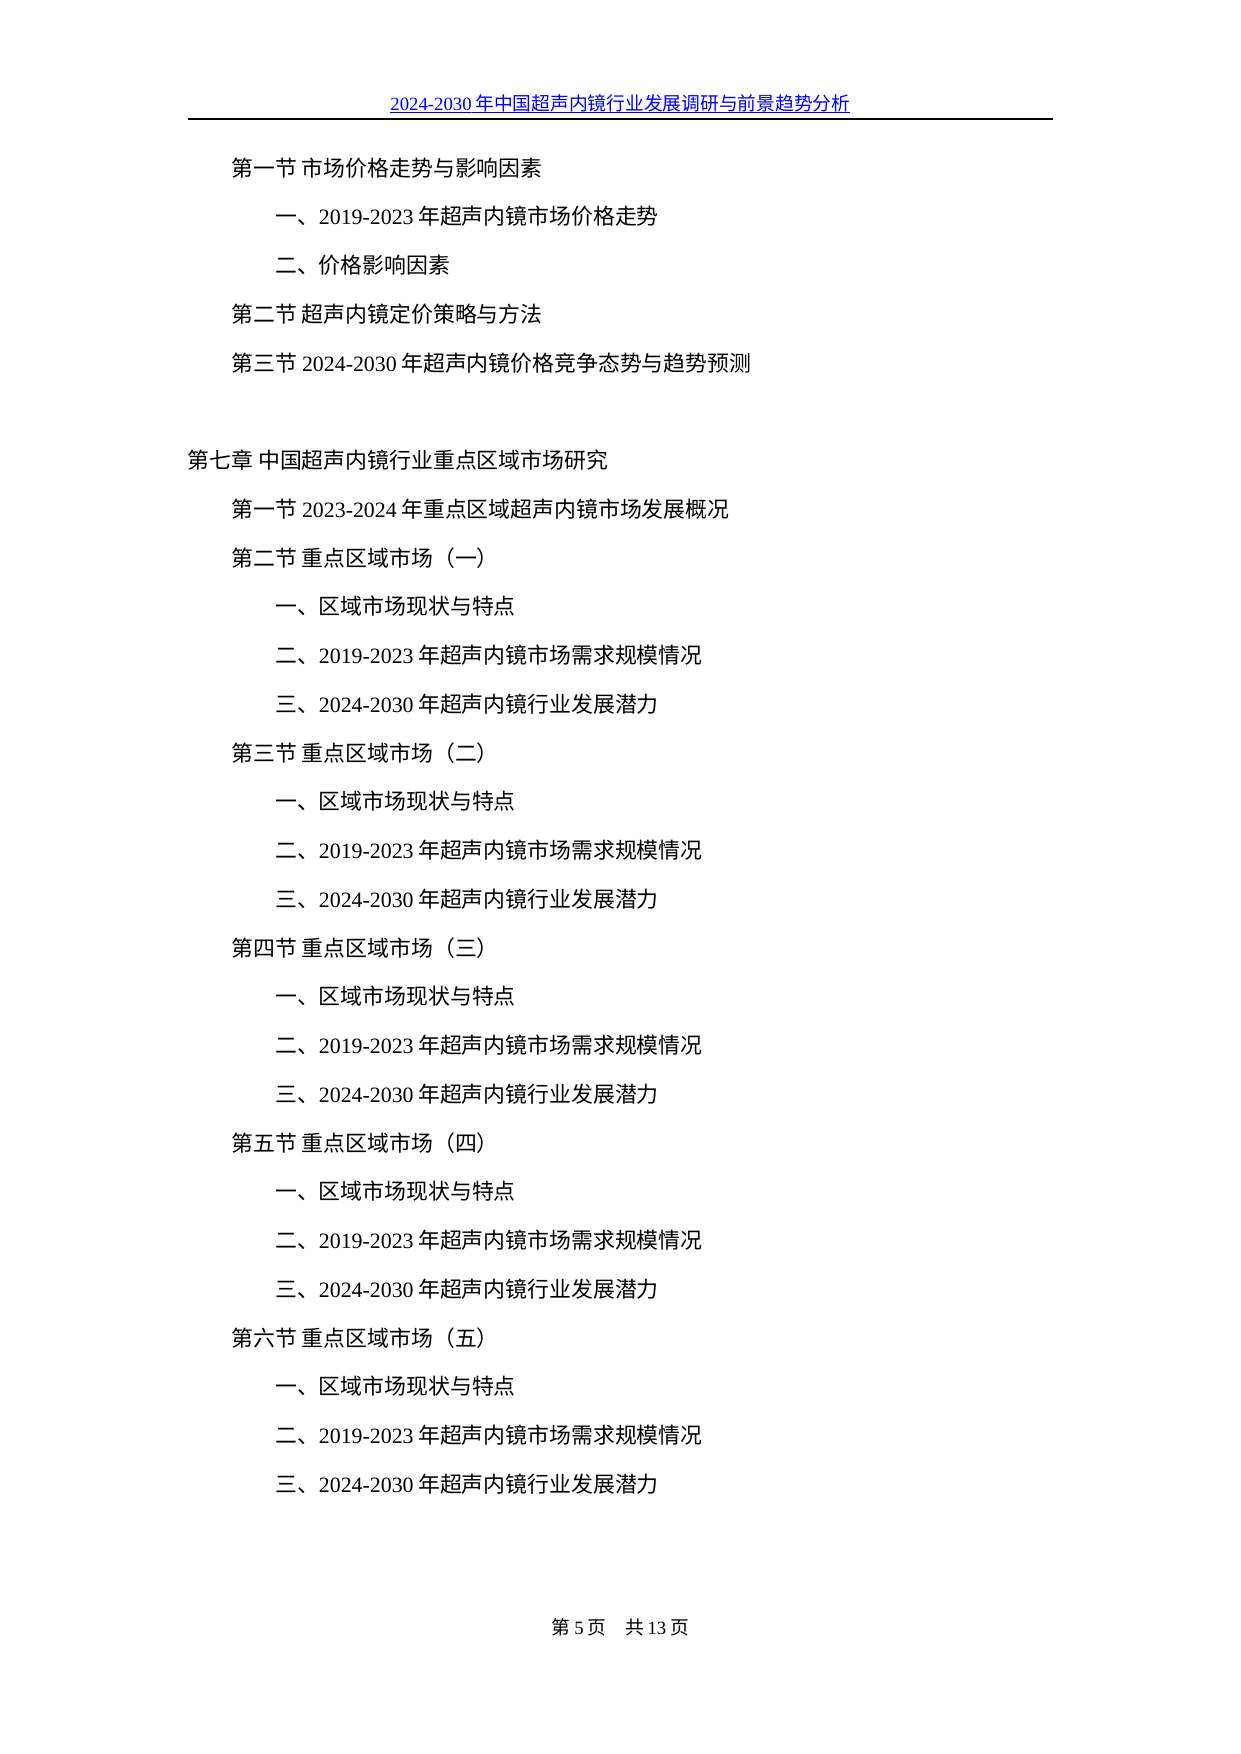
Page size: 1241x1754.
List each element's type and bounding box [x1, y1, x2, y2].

text [187, 150, 1053, 1499]
